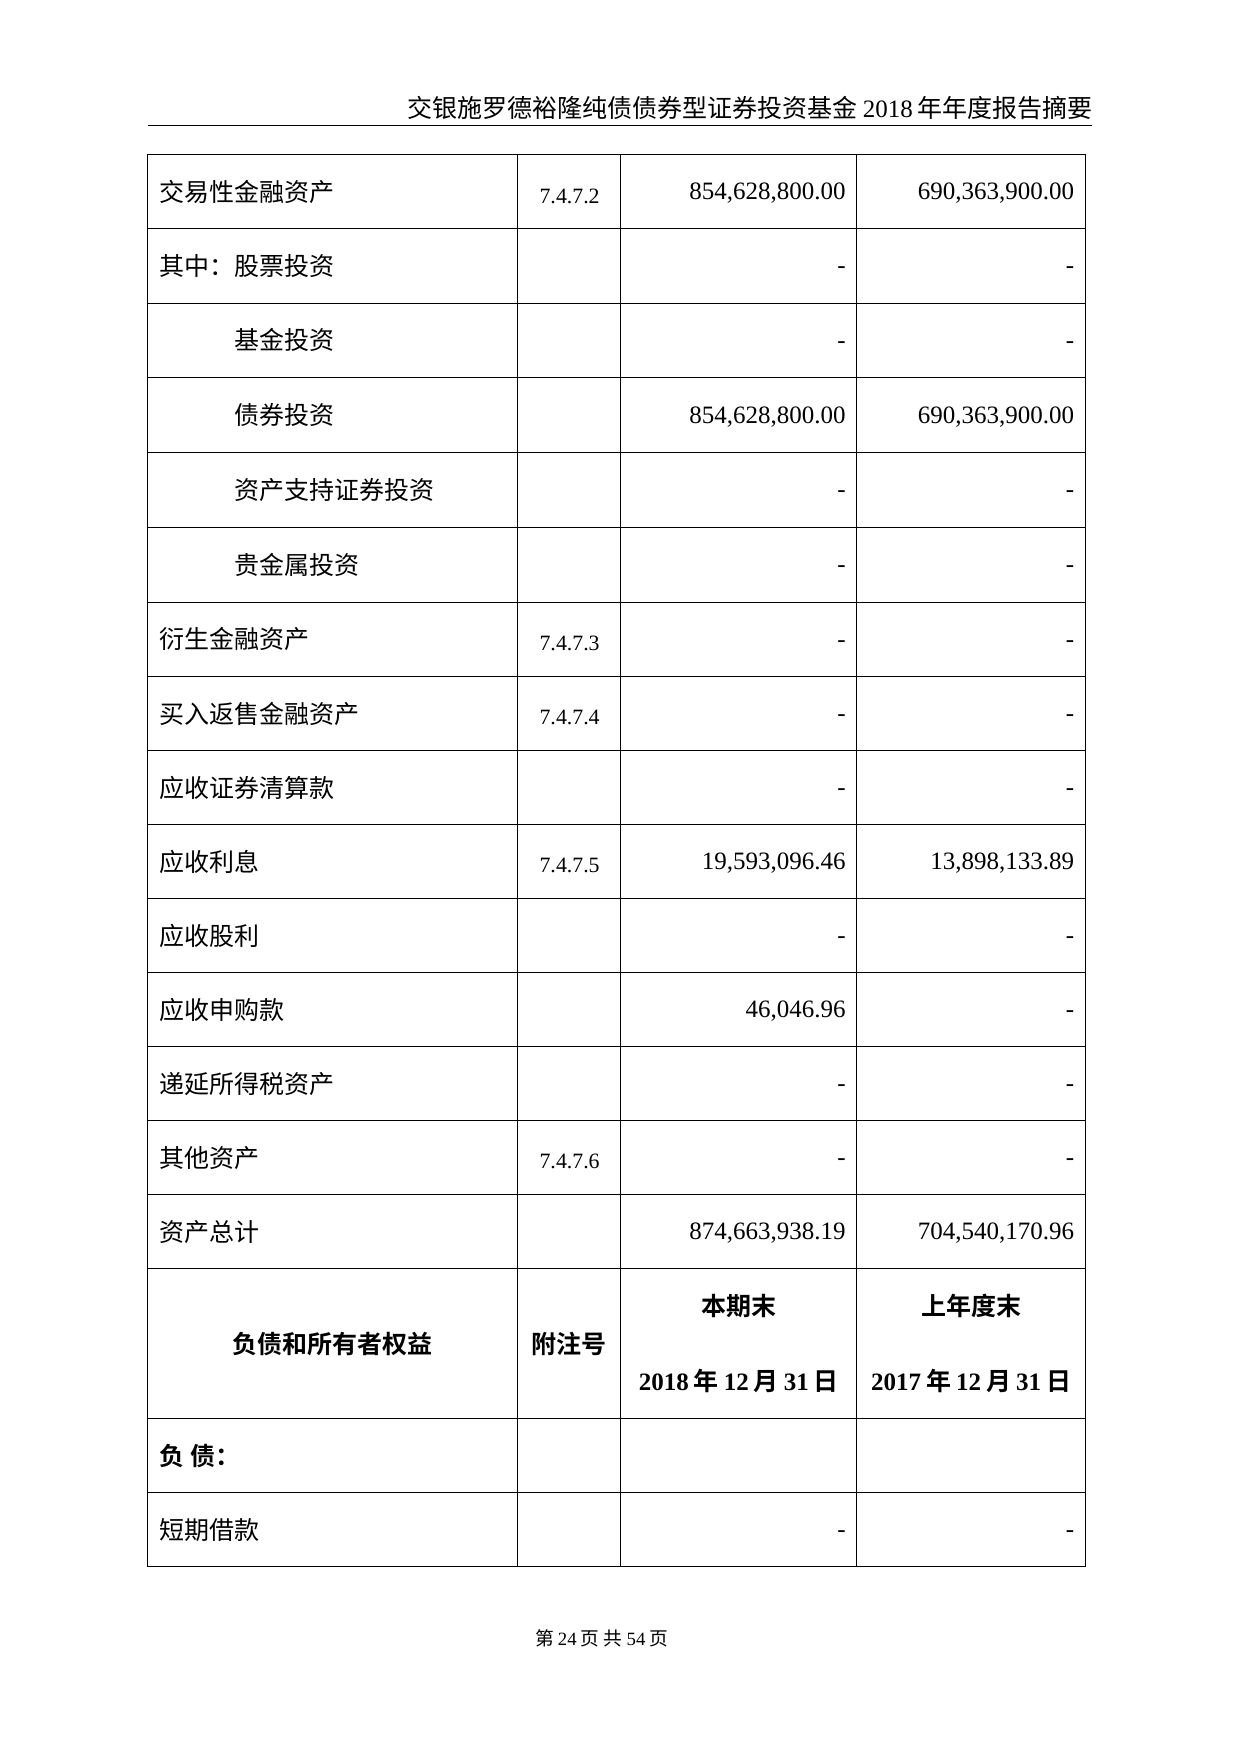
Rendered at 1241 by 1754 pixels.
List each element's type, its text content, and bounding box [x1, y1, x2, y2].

table_cell 7.4.7.5 [518, 825, 620, 898]
table_cell [518, 378, 620, 452]
table_cell 本期末 2018年12月31日 [621, 1269, 856, 1418]
table_cell 资产支持证券投资 [148, 453, 517, 527]
table_cell - [857, 603, 1085, 676]
table_cell - [857, 528, 1085, 602]
table_cell - [857, 899, 1085, 972]
table_cell 690,363,900.00 [857, 155, 1085, 228]
table_cell - [857, 1493, 1085, 1566]
table_cell - [857, 677, 1085, 750]
table_cell [518, 1419, 620, 1492]
table_cell 基金投资 [148, 304, 517, 377]
table_cell 874,663,938.19 [621, 1195, 856, 1268]
table_cell 690,363,900.00 [857, 378, 1085, 452]
table_cell [518, 751, 620, 824]
table_cell [518, 304, 620, 377]
table_cell 854,628,800.00 [621, 155, 856, 228]
table_cell 其中：股票投资 [148, 229, 517, 302]
table_cell - [857, 751, 1085, 824]
table_cell 负 债： [148, 1419, 517, 1492]
table_cell - [621, 453, 856, 527]
table_cell - [621, 1493, 856, 1566]
table_cell - [621, 677, 856, 750]
table_cell 7.4.7.3 [518, 603, 620, 676]
table_cell [518, 229, 620, 302]
table_cell 交易性金融资产 [148, 155, 517, 228]
table_cell [518, 1493, 620, 1566]
table_cell 衍生金融资产 [148, 603, 517, 676]
table_cell - [621, 528, 856, 602]
table_cell 短期借款 [148, 1493, 517, 1566]
table_cell 应收申购款 [148, 973, 517, 1046]
table_cell [518, 899, 620, 972]
table_cell 附注号 [518, 1269, 620, 1418]
table_cell 资产总计 [148, 1195, 517, 1268]
table_cell 上年度末 2017年12月31日 [857, 1269, 1085, 1418]
table_cell 买入返售金融资产 [148, 677, 517, 750]
table_cell [518, 528, 620, 602]
table_cell 应收利息 [148, 825, 517, 898]
table_cell 债券投资 [148, 378, 517, 452]
table_cell - [621, 899, 856, 972]
table_cell 704,540,170.96 [857, 1195, 1085, 1268]
table_cell - [621, 1047, 856, 1120]
table_cell 其他资产 [148, 1121, 517, 1194]
table_cell 13,898,133.89 [857, 825, 1085, 898]
table_cell [857, 1419, 1085, 1492]
table_cell 应收股利 [148, 899, 517, 972]
table_cell [518, 1195, 620, 1268]
table_cell - [621, 603, 856, 676]
table_cell - [857, 1047, 1085, 1120]
table_cell - [621, 304, 856, 377]
table_cell - [857, 304, 1085, 377]
table_cell 负债和所有者权益 [148, 1269, 517, 1418]
table_cell 7.4.7.2 [518, 155, 620, 228]
table_cell - [857, 973, 1085, 1046]
table_cell 递延所得税资产 [148, 1047, 517, 1120]
table_cell 应收证券清算款 [148, 751, 517, 824]
table_cell 7.4.7.4 [518, 677, 620, 750]
table_cell [518, 453, 620, 527]
table_cell - [857, 229, 1085, 302]
table_cell - [857, 453, 1085, 527]
table_cell 854,628,800.00 [621, 378, 856, 452]
table_cell 46,046.96 [621, 973, 856, 1046]
table_cell [621, 1419, 856, 1492]
table_cell - [857, 1121, 1085, 1194]
table_cell 贵金属投资 [148, 528, 517, 602]
table_cell 7.4.7.6 [518, 1121, 620, 1194]
table_cell [518, 1047, 620, 1120]
table_cell - [621, 229, 856, 302]
table_cell - [621, 751, 856, 824]
table_cell - [621, 1121, 856, 1194]
table_cell [518, 973, 620, 1046]
table_cell 19,593,096.46 [621, 825, 856, 898]
